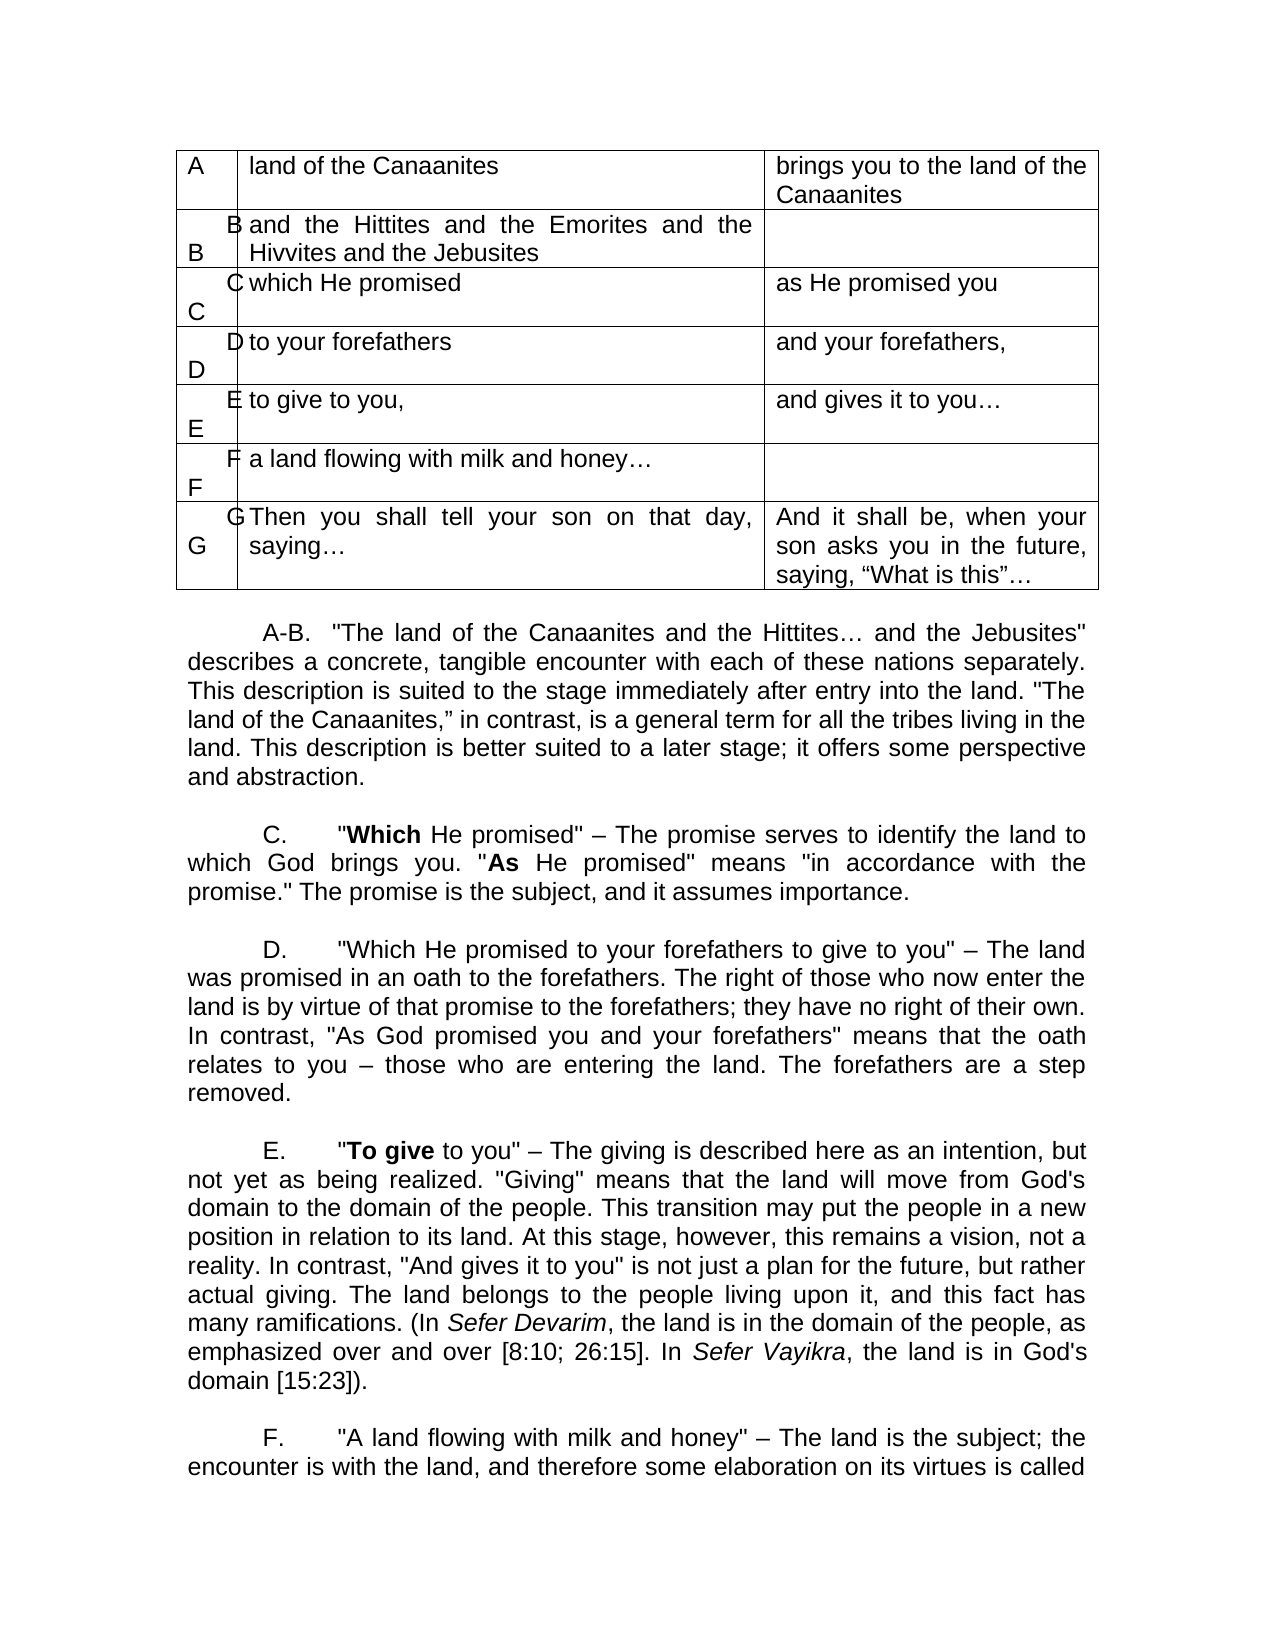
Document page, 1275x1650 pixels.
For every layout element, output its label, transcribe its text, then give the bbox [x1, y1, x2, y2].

list "To give to you" – The giving is described here as an intention, but not yet as being realized. "Giving" means that the land will move from God's domain to the domain of the people. This transition may put the people in a new position in relation to its land. At this stage, however, this remains a vision, not a reality. In contrast, "And gives it to you" is not just a plan for the future, but rather actual giving. The land belongs to the people living upon it, and this fact has many ramifications. (In Sefer Devarim, the land is in the domain of the people, as emphasized over and over [8:10; 26:15]. In Sefer Vayikra, the land is in God's domain [15:23]). [187, 1136, 1087, 1394]
table_cell which He promised [238, 268, 764, 326]
list "Which He promised to your forefathers to give to you" – The land was promised in an oath to the forefathers. The right of those who now enter the land is by virtue of that promise to the forefathers; they have no right of their own. In contrast, "As God promised you and your forefathers" means that the oath relates to you – those who are entering the land. The forefathers are a step removed. [187, 934, 1087, 1107]
table_cell [765, 210, 1098, 267]
text A-B. "The land of the Canaanites and the Hittites… and the Jebusites" describes a concrete, tangible encounter with each of these nations separately. This description is suited to the stage immediately after entry into the land. "The land of the Canaanites,” in contrast, is a general term for all the tribes living in the land. This description is better suited to a later stage; it offers some perspective and abstraction. [187, 618, 1087, 791]
table_cell And it shall be, when God brings you to the land of the Canaanites [238, 151, 764, 208]
table_cell to give to you, [238, 385, 764, 443]
table_cell FF [177, 444, 237, 501]
table_cell a land flowing with milk and honey… [238, 444, 764, 501]
table_cell to your forefathers [238, 327, 764, 384]
table_cell A A [177, 151, 237, 208]
table_cell and the Hittites and the Emorites and the Hivvites and the Jebusites [238, 210, 764, 267]
table_cell Then you shall tell your son on that day, saying… [238, 502, 764, 588]
table_cell as He promised you [765, 268, 1098, 326]
table_cell DD [177, 327, 237, 384]
table_cell and your forefathers, [765, 327, 1098, 384]
list "Which He promised" – The promise serves to identify the land to which God brings you. "As He promised" means "in accordance with the promise." The promise is the subject, and it assumes importance. [187, 819, 1087, 906]
table_cell [765, 444, 1098, 501]
table_cell EE [177, 385, 237, 443]
table_cell CC [177, 268, 237, 326]
table_cell and gives it to you… [765, 385, 1098, 443]
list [187, 1423, 1087, 1481]
table_cell And it shall be, when your son asks you in the future, saying, “What is this”… [765, 502, 1098, 588]
table_cell BB [177, 210, 237, 267]
table_cell And it shall be when God brings you to the land of the Canaanites [765, 151, 1098, 208]
table_cell GG [177, 502, 237, 588]
